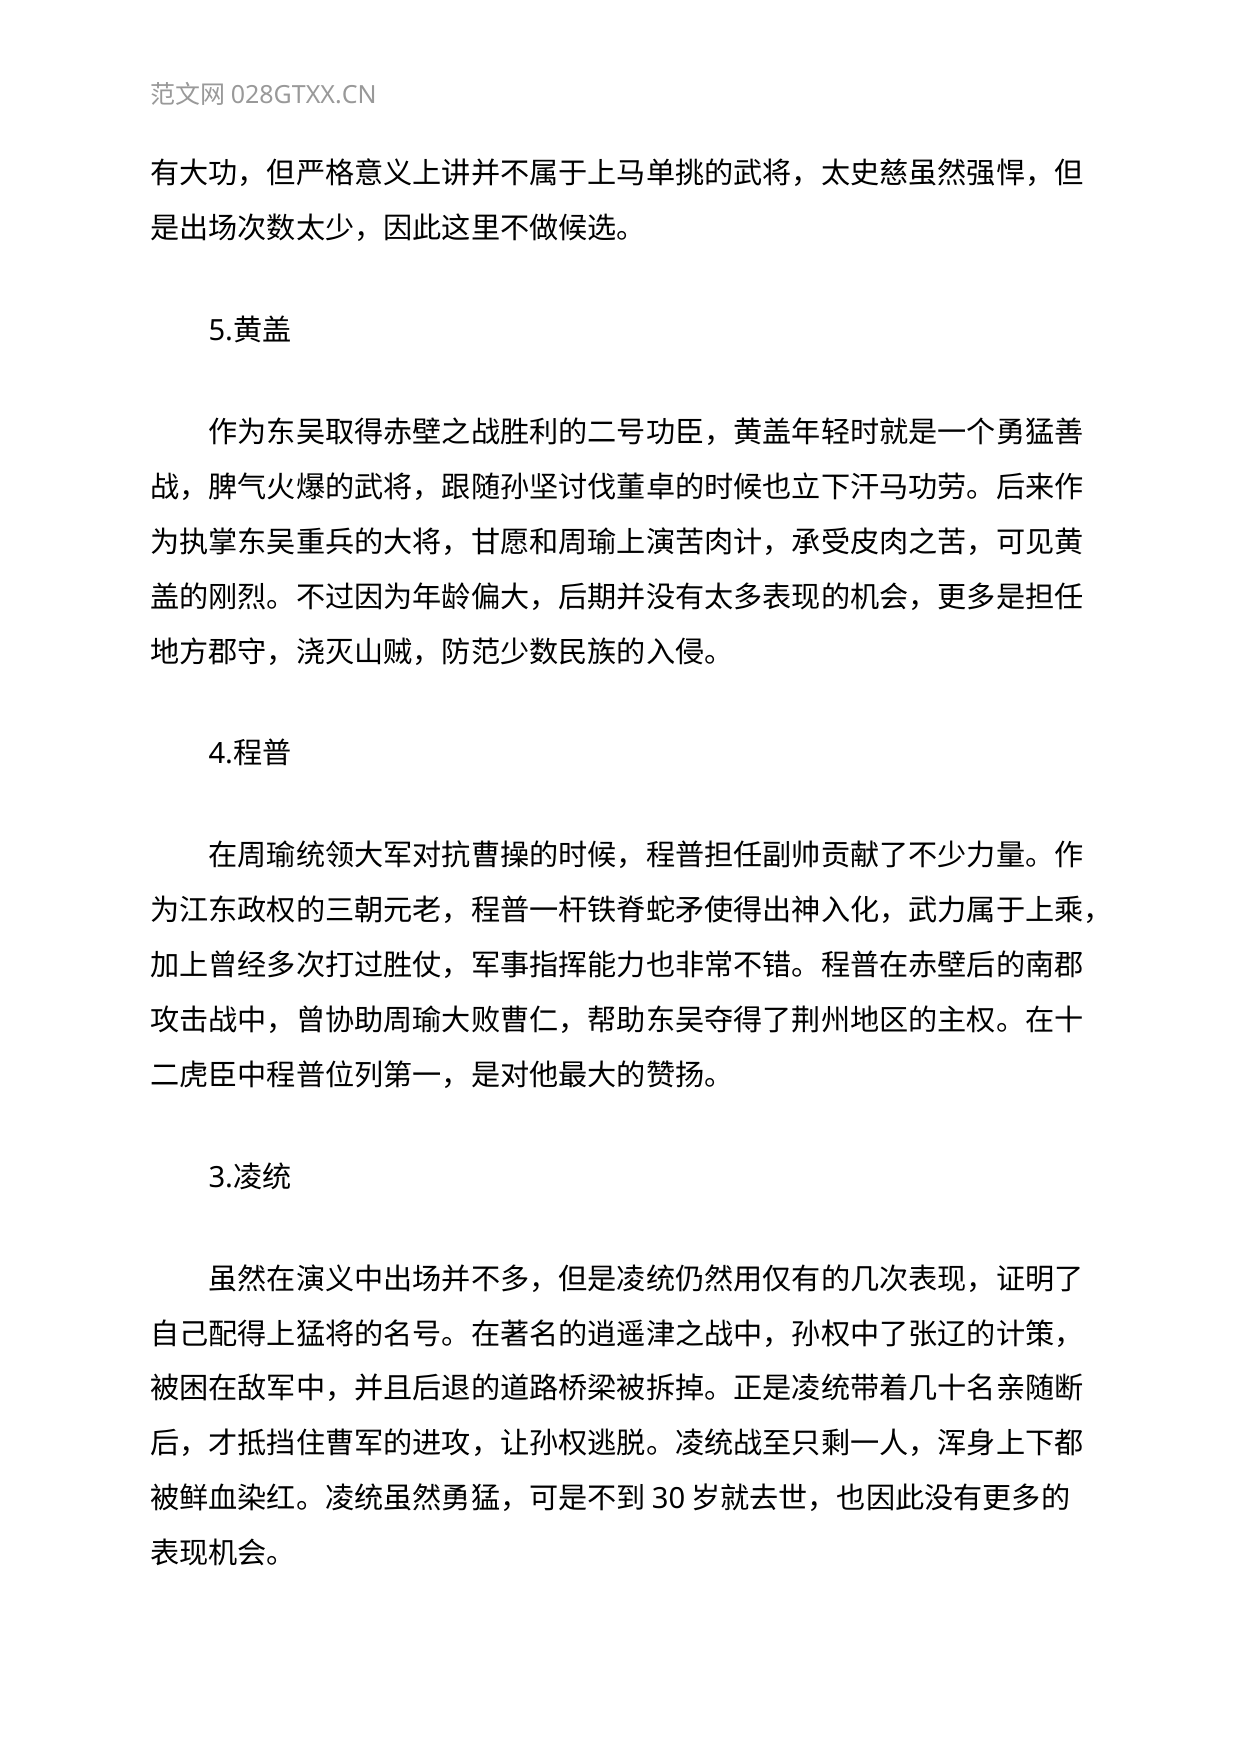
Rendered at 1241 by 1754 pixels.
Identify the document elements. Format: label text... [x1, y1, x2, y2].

text 3.凌统 [150, 1153, 1090, 1196]
text 作为东吴取得赤壁之战胜利的二号功臣，黄盖年轻时就是一个勇猛善战，脾气火爆的武将，跟随孙坚讨伐董卓的时候也立下汗马功劳。后来作为执掌东吴重兵的大将，甘愿和周瑜上演苦肉计，承受皮肉之苦，可见黄盖的刚烈。不过因为年龄偏大，后期并没有太多表现的机会，更多是担任地方郡守，浇灭山贼，防范少数民族的入侵。 [150, 409, 1090, 671]
text 5.黄盖 [150, 307, 1090, 349]
text 4.程普 [150, 730, 1090, 772]
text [150, 150, 1090, 247]
text 在周瑜统领大军对抗曹操的时候，程普担任副帅贡献了不少力量。作为江东政权的三朝元老，程普一杆铁脊蛇矛使得出神入化，武力属于上乘，加上曾经多次打过胜仗，军事指挥能力也非常不错。程普在赤壁后的南郡攻击战中，曾协助周瑜大败曹仁，帮助东吴夺得了荆州地区的主权。在十二虎臣中程普位列第一，是对他最大的赞扬。 [150, 832, 1090, 1094]
text 虽然在演义中出场并不多，但是凌统仍然用仅有的几次表现，证明了自己配得上猛将的名号。在著名的逍遥津之战中，孙权中了张辽的计策，被困在敌军中，并且后退的道路桥梁被拆掉。正是凌统带着几十名亲随断后，才抵挡住曹军的进攻，让孙权逃脱。凌统战至只剩一人，浑身上下都被鲜血染红。凌统虽然勇猛，可是不到30岁就去世，也因此没有更多的表现机会。 [150, 1255, 1090, 1572]
